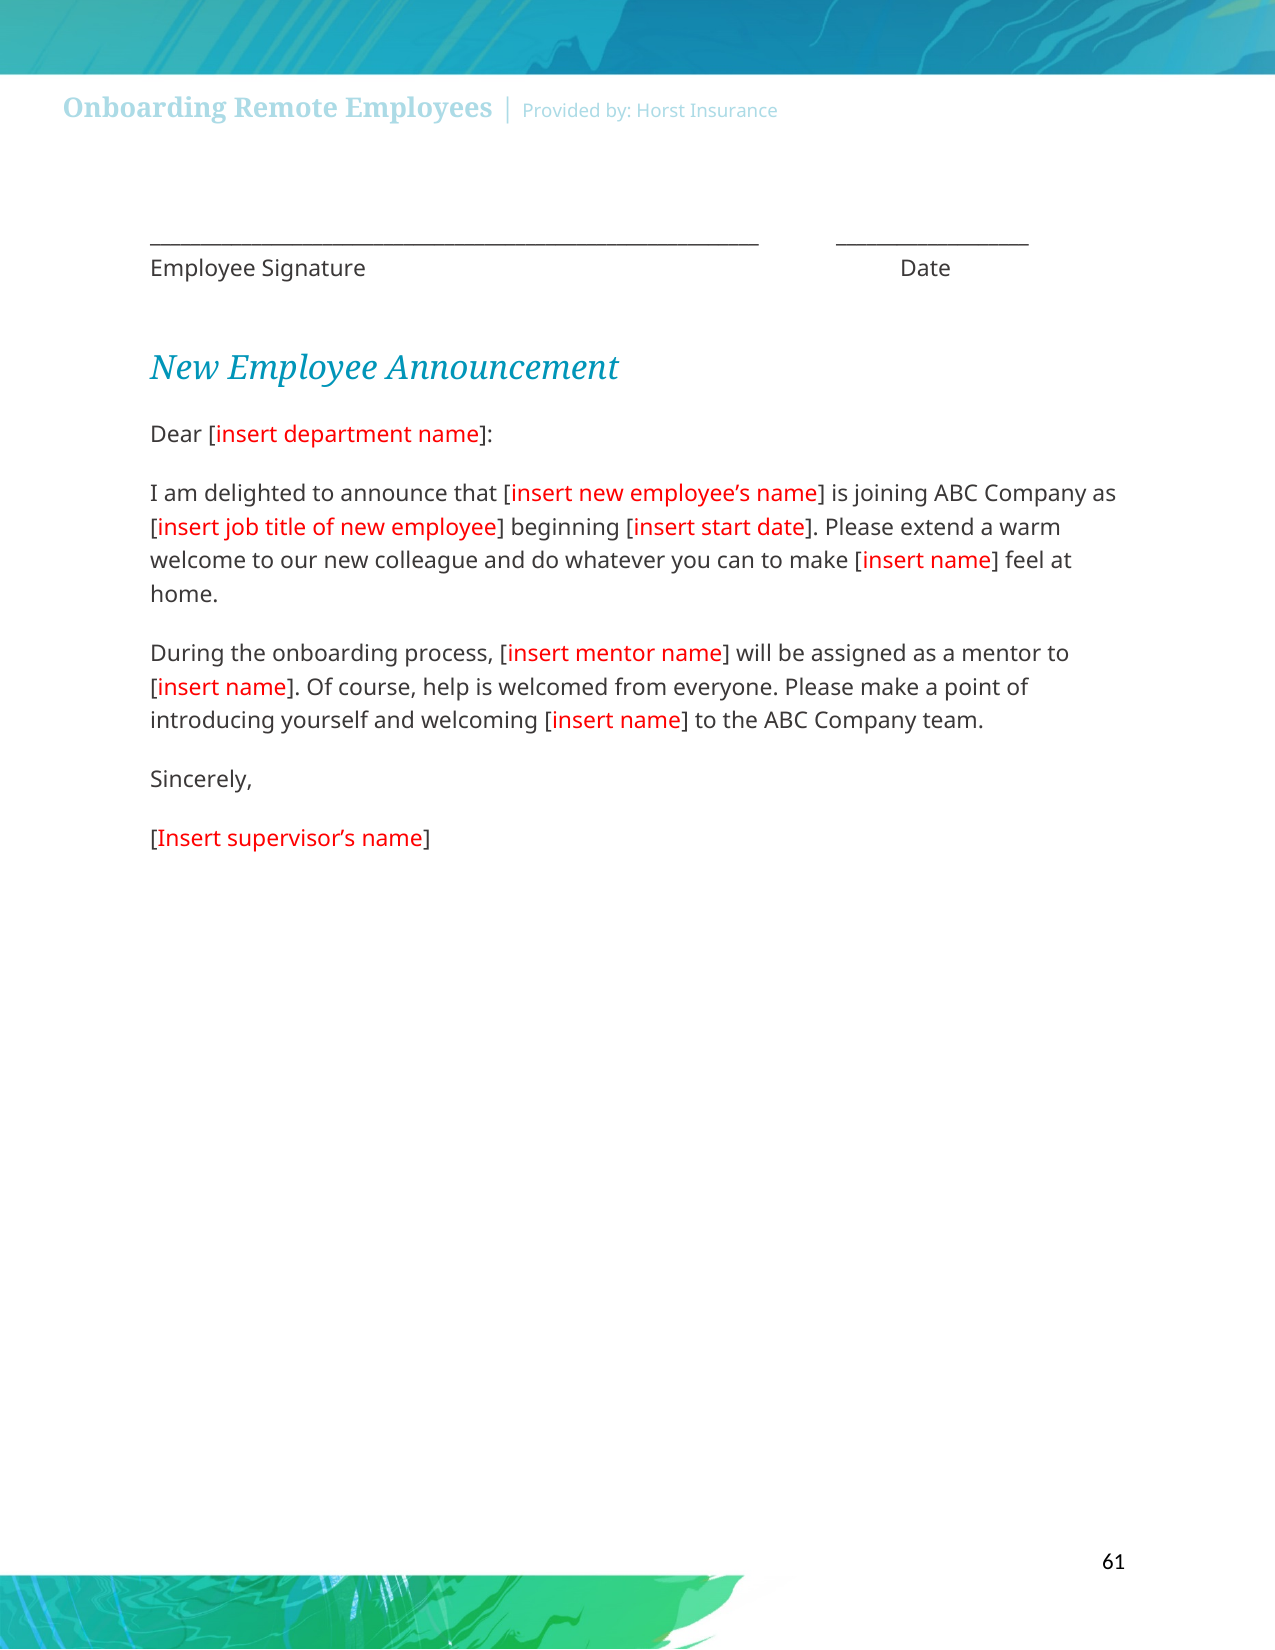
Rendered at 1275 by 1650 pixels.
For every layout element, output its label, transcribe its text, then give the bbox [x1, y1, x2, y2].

subtitle New Employee Announcement [150, 344, 1125, 389]
text During the onboarding process, [insert mentor name] will be assigned as a mentor to [insert name]. Of course, help is welcomed from everyone. Please make a point of introducing yourself and welcoming [insert name] to the ABC Company team. [150, 637, 1125, 736]
text Dear [insert department name]: [150, 418, 1125, 449]
text Employee Signature Date [150, 252, 1125, 283]
text [Insert supervisor’s name] [150, 822, 1125, 853]
picture [0, 0, 1275, 91]
text ____________________________________________________________ ___________________ [150, 218, 1125, 249]
text Sincerely, [150, 763, 1125, 794]
picture [0, 93, 1275, 1649]
text I am delighted to announce that [insert new employee’s name] is joining ABC Company as [insert job title of new employee] beginning [insert start date]. Please extend a warm welcome to our new colleague and do whatever you can to make [insert name] feel at home. [150, 477, 1125, 609]
